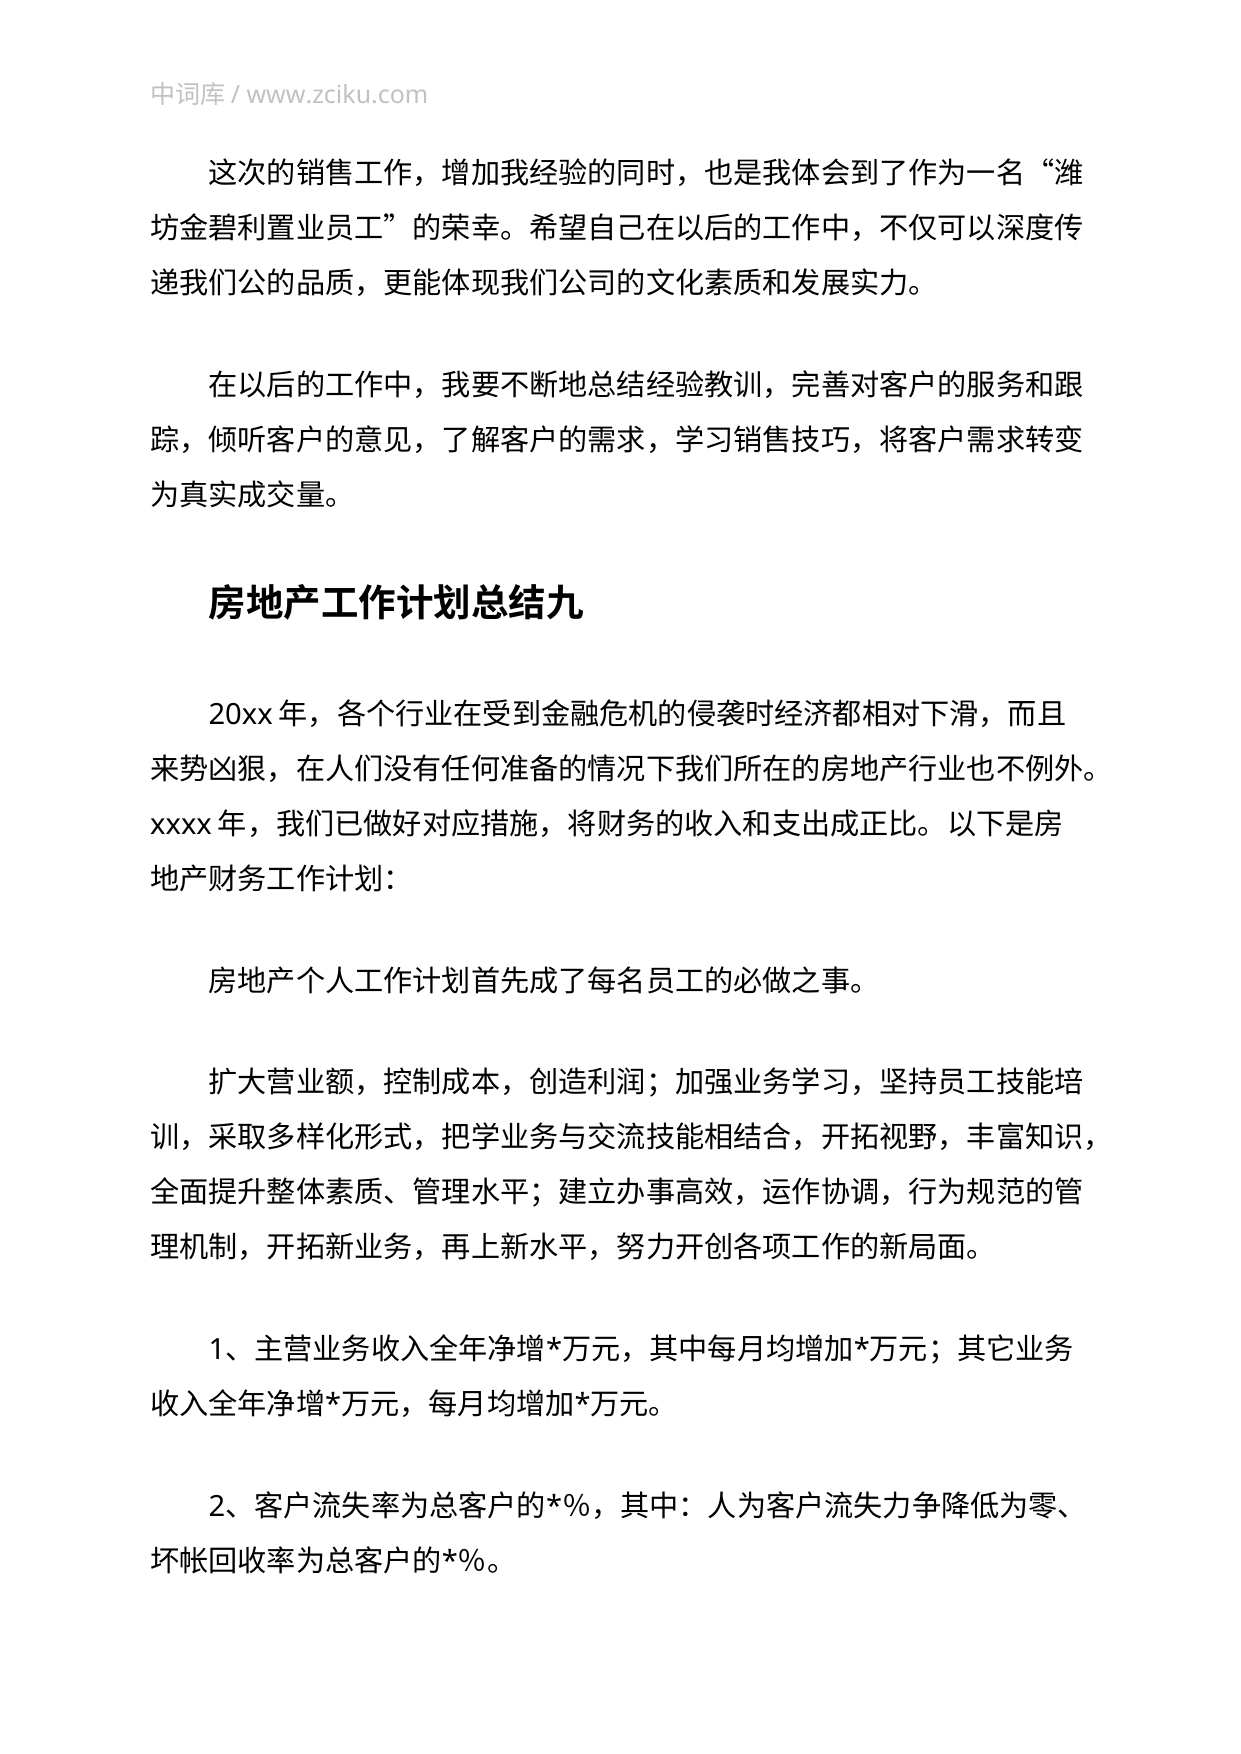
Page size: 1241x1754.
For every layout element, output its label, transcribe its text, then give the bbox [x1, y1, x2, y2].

text 房地产工作计划总结九 [150, 573, 1090, 627]
text 1、主营业务收入全年净增*万元，其中每月均增加*万元；其它业务收入全年净增*万元，每月均增加*万元。 [150, 1325, 1090, 1423]
text 这次的销售工作，增加我经验的同时，也是我体会到了作为一名“潍坊金碧利置业员工”的荣幸。希望自己在以后的工作中，不仅可以深度传递我们公的品质，更能体现我们公司的文化素质和发展实力。 [150, 150, 1090, 302]
text 在以后的工作中，我要不断地总结经验教训，完善对客户的服务和跟踪，倾听客户的意见，了解客户的需求，学习销售技巧，将客户需求转变为真实成交量。 [150, 362, 1090, 514]
text 20xx年，各个行业在受到金融危机的侵袭时经济都相对下滑，而且来势凶狠，在人们没有任何准备的情况下我们所在的房地产行业也不例外。xxxx年，我们已做好对应措施，将财务的收入和支出成正比。以下是房地产财务工作计划： [150, 691, 1090, 898]
text 2、客户流失率为总客户的*％，其中：人为客户流失力争降低为零、坏帐回收率为总客户的*％。 [150, 1482, 1090, 1580]
text 扩大营业额，控制成本，创造利润；加强业务学习，坚持员工技能培训，采取多样化形式，把学业务与交流技能相结合，开拓视野，丰富知识，全面提升整体素质、管理水平；建立办事高效，运作协调，行为规范的管理机制，开拓新业务，再上新水平，努力开创各项工作的新局面。 [150, 1059, 1090, 1266]
text 房地产个人工作计划首先成了每名员工的必做之事。 [150, 957, 1090, 999]
